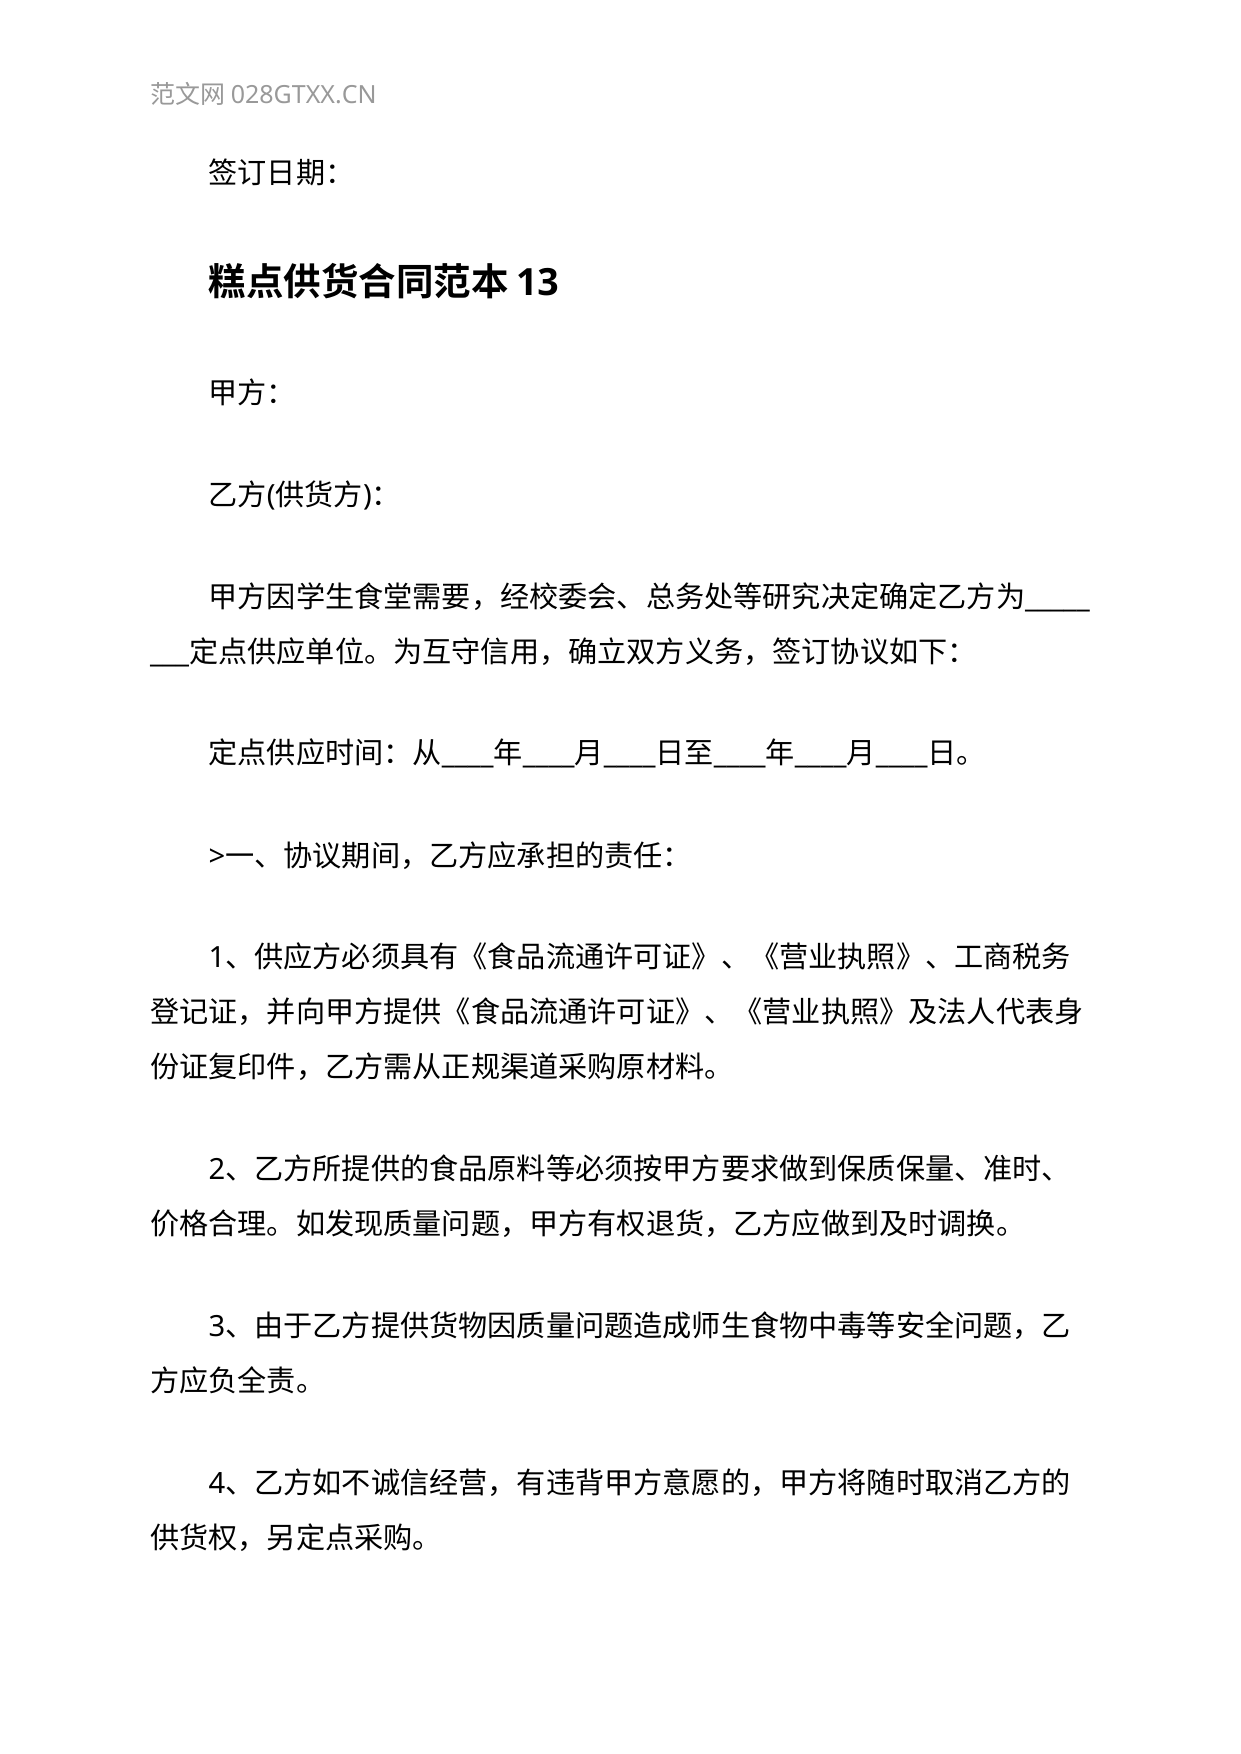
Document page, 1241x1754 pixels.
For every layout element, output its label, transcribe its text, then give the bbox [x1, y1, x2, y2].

text 签订日期： [150, 150, 1090, 192]
text >一、协议期间，乙方应承担的责任： [150, 832, 1090, 874]
text 3、由于乙方提供货物因质量问题造成师生食物中毒等安全问题，乙方应负全责。 [150, 1302, 1090, 1400]
text 糕点供货合同范本13 [150, 252, 1090, 306]
text 定点供应时间：从____年____月____日至____年____月____日。 [150, 730, 1090, 772]
text 1、供应方必须具有《食品流通许可证》、《营业执照》、工商税务登记证，并向甲方提供《食品流通许可证》、《营业执照》及法人代表身份证复印件，乙方需从正规渠道采购原材料。 [150, 934, 1090, 1086]
text 乙方(供货方)： [150, 471, 1090, 513]
text 4、乙方如不诚信经营，有违背甲方意愿的，甲方将随时取消乙方的供货权，另定点采购。 [150, 1459, 1090, 1557]
text 甲方： [150, 369, 1090, 412]
text 甲方因学生食堂需要，经校委会、总务处等研究决定确定乙方为________定点供应单位。为互守信用，确立双方义务，签订协议如下： [150, 573, 1090, 671]
text 2、乙方所提供的食品原料等必须按甲方要求做到保质保量、准时、价格合理。如发现质量问题，甲方有权退货，乙方应做到及时调换。 [150, 1146, 1090, 1243]
